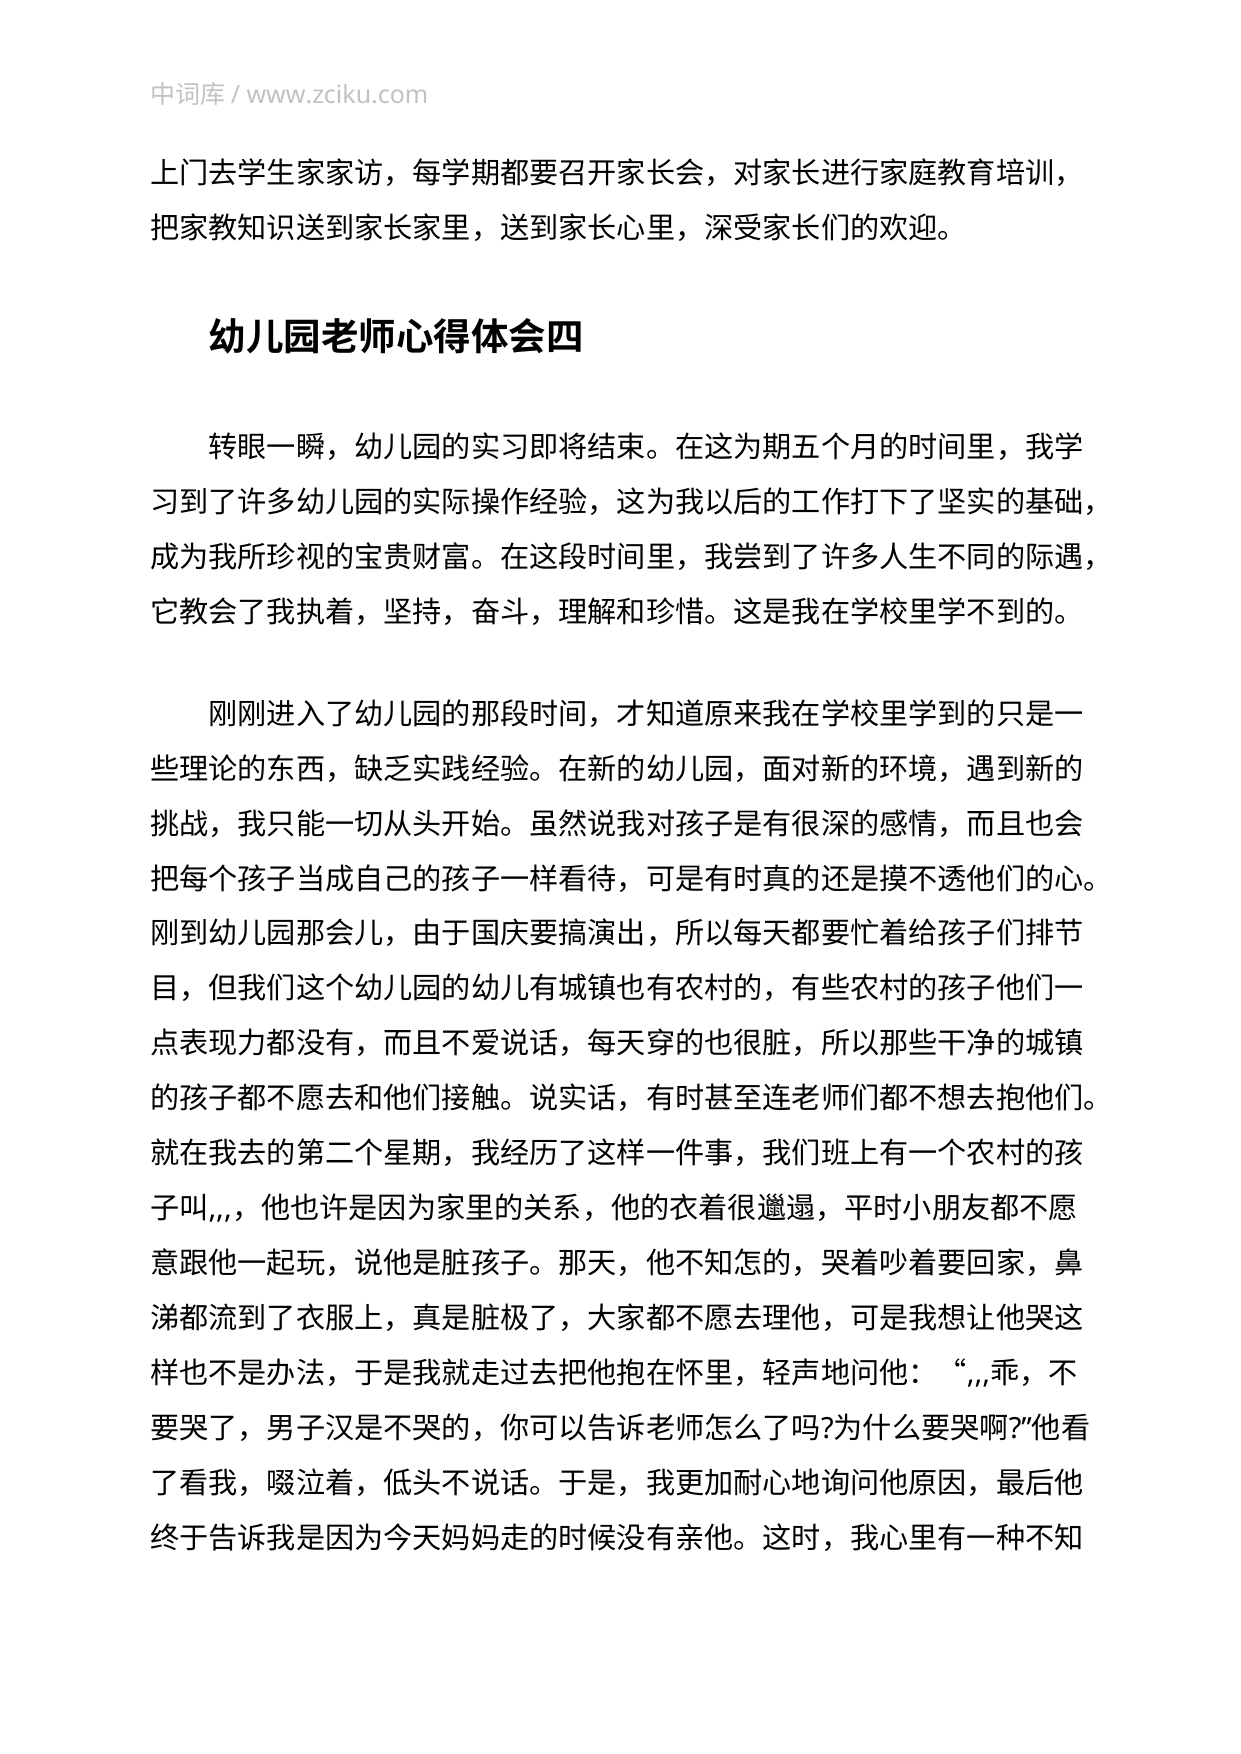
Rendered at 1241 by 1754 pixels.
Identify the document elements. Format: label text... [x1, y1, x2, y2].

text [150, 150, 1090, 247]
text 幼儿园老师心得体会四 [150, 307, 1090, 361]
text 转眼一瞬，幼儿园的实习即将结束。在这为期五个月的时间里，我学习到了许多幼儿园的实际操作经验，这为我以后的工作打下了坚实的基础，成为我所珍视的宝贵财富。在这段时间里，我尝到了许多人生不同的际遇，它教会了我执着，坚持，奋斗，理解和珍惜。这是我在学校里学不到的。 [150, 424, 1090, 631]
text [150, 691, 1090, 1557]
